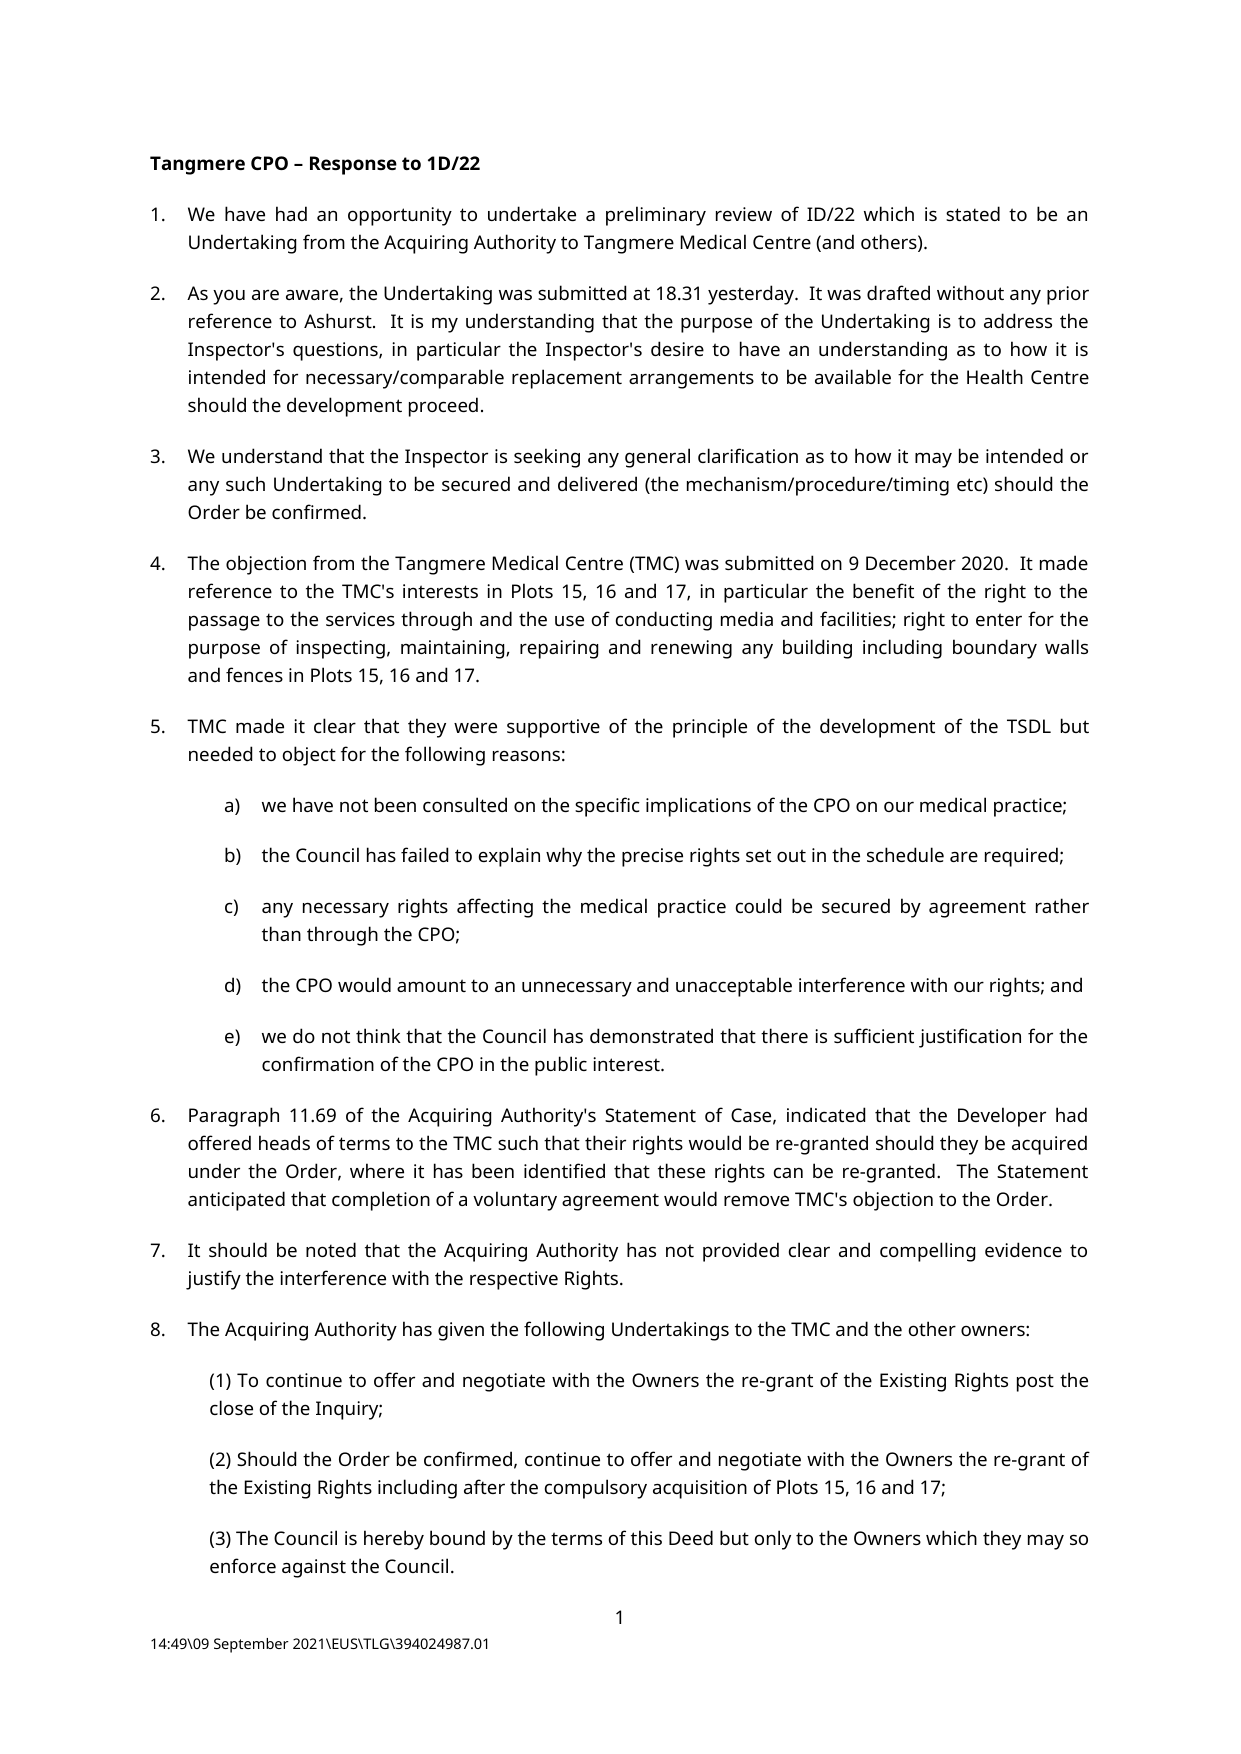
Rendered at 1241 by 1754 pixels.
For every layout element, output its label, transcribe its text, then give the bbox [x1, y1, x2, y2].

list As you are aware, the Undertaking was submitted at 18.31 yesterday. It was drafted without any prior reference to Ashurst. It is my understanding that the purpose of the Undertaking is to address the Inspector's questions, in particular the Inspector's desire to have an understanding as to how it is intended for necessary/comparable replacement arrangements to be available for the Health Centre should the development proceed. [150, 280, 1090, 417]
list we have not been consulted on the specific implications of the CPO on our medical practice; [224, 792, 1090, 817]
list The objection from the Tangmere Medical Centre (TMC) was submitted on 9 December 2020. It made reference to the TMC's interests in Plots 15, 16 and 17, in particular the benefit of the right to the passage to the services through and the use of conducting media and facilities; right to enter for the purpose of inspecting, maintaining, repairing and renewing any building including boundary walls and fences in Plots 15, 16 and 17. [150, 550, 1090, 687]
list Paragraph 11.69 of the Acquiring Authority's Statement of Case, indicated that the Developer had offered heads of terms to the TMC such that their rights would be re-granted should they be acquired under the Order, where it has been identified that these rights can be re-granted. The Statement anticipated that completion of a voluntary agreement would remove TMC's objection to the Order. [150, 1103, 1090, 1212]
list we do not think that the Council has demonstrated that there is sufficient justification for the confirmation of the CPO in the public interest. [224, 1024, 1090, 1077]
list the CPO would amount to an unnecessary and unacceptable interference with our rights; and [224, 973, 1090, 998]
list The Acquiring Authority has given the following Undertakings to the TMC and the other owners: [150, 1317, 1090, 1342]
list TMC made it clear that they were supportive of the principle of the development of the TSDL but needed to object for the following reasons: [150, 713, 1090, 766]
list We understand that the Inspector is seeking any general clarification as to how it may be intended or any such Undertaking to be secured and delivered (the mechanism/procedure/timing etc) should the Order be confirmed. [150, 443, 1090, 524]
list It should be noted that the Acquiring Authority has not provided clear and compelling evidence to justify the interference with the respective Rights. [150, 1238, 1090, 1291]
list the Council has failed to explain why the precise rights set out in the schedule are required; [224, 843, 1090, 868]
list any necessary rights affecting the medical practice could be secured by agreement rather than through the CPO; [224, 894, 1090, 947]
text (2) Should the Order be confirmed, continue to offer and negotiate with the Owners the re-grant of the Existing Rights including after the compulsory acquisition of Plots 15, 16 and 17; [209, 1446, 1090, 1500]
text (3) The Council is hereby bound by the terms of this Deed but only to the Owners which they may so enforce against the Council. [209, 1525, 1090, 1579]
text Tangmere CPO – Response to 1D/22 [150, 150, 1090, 176]
text (1) To continue to offer and negotiate with the Owners the re-grant of the Existing Rights post the close of the Inquiry; [209, 1367, 1090, 1421]
list We have had an opportunity to undertake a preliminary review of ID/22 which is stated to be an Undertaking from the Acquiring Authority to Tangmere Medical Centre (and others). [150, 201, 1090, 254]
